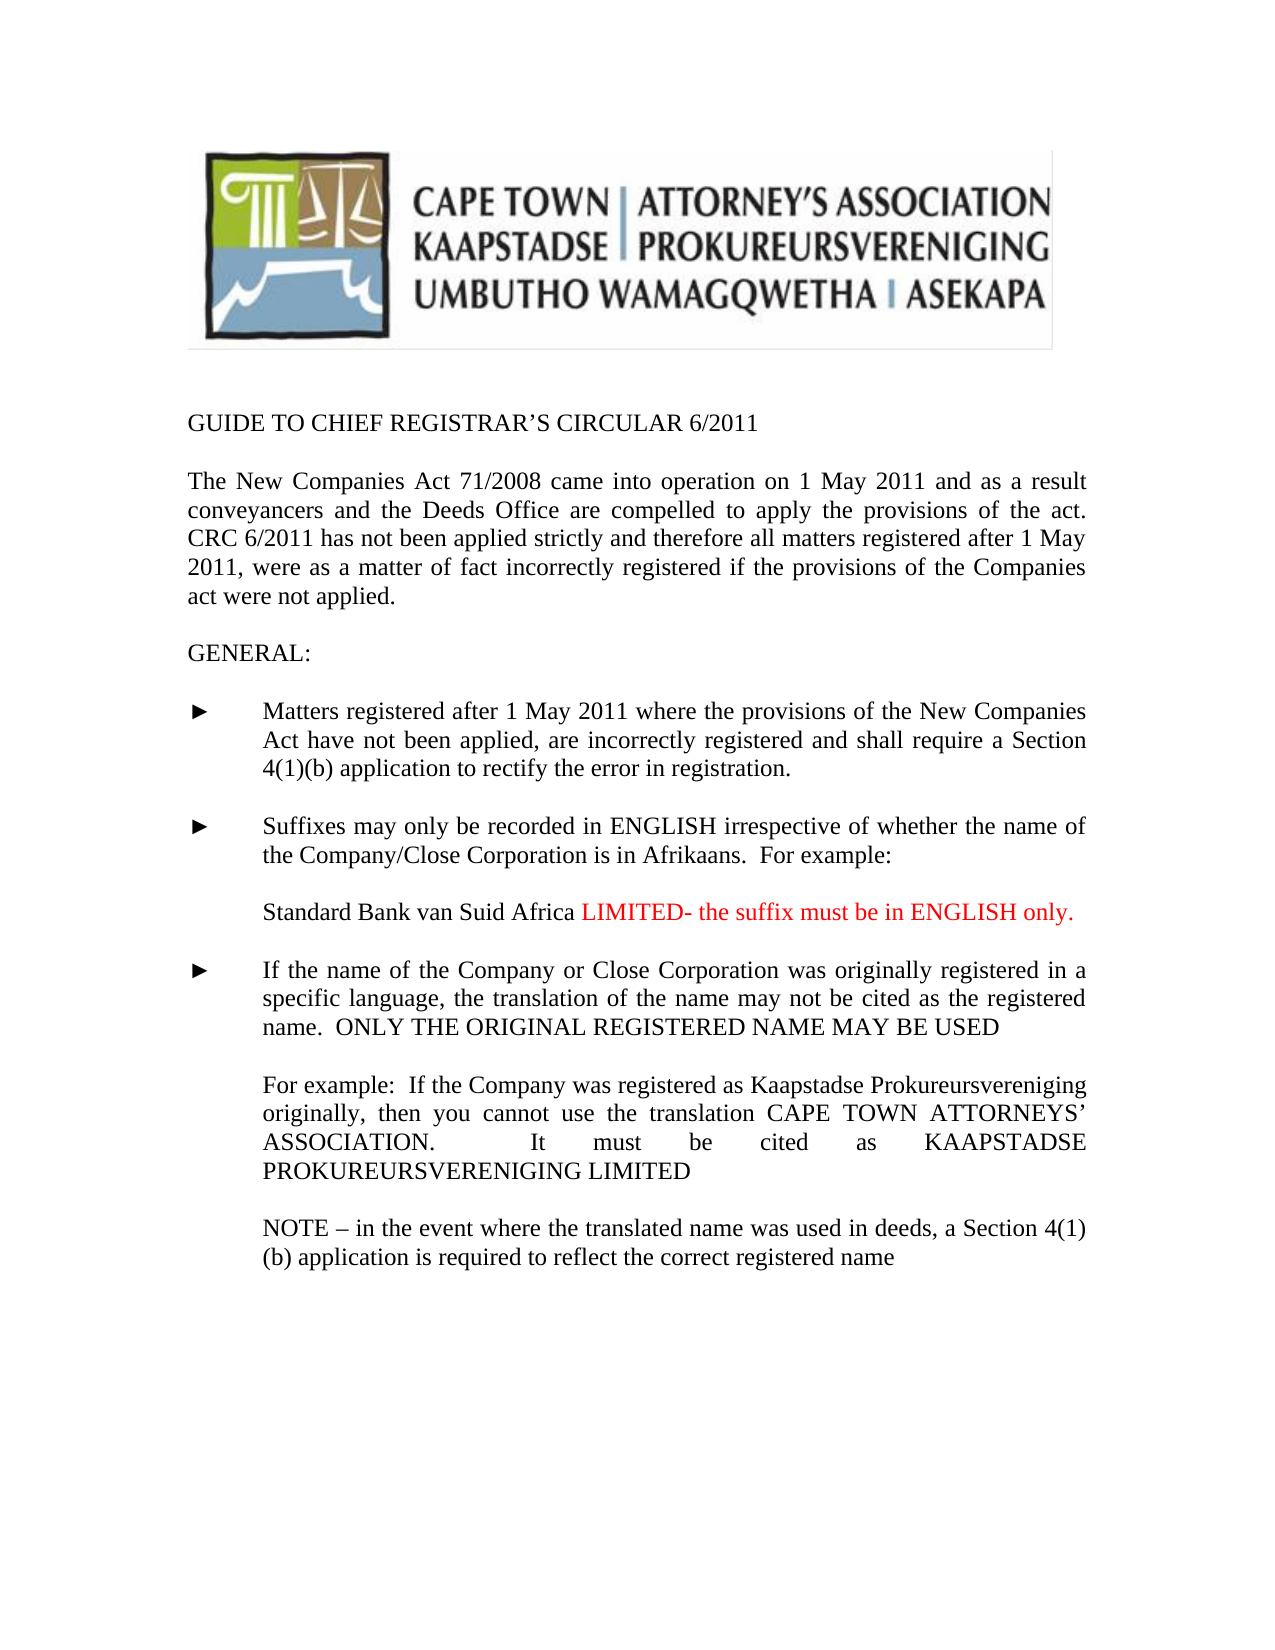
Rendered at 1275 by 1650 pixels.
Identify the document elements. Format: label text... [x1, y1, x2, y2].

text ► Matters registered after 1 May 2011 where the provisions of the New Companies Act have not been applied, are incorrectly registered and shall require a Section 4(1)(b) application to rectify the error in registration. [187, 696, 1087, 782]
text ► If the name of the Company or Close Corporation was originally registered in a specific language, the translation of the name may not be cited as the registered name. ONLY THE ORIGINAL REGISTERED NAME MAY BE USED [187, 955, 1087, 1041]
text Standard Bank van Suid Africa LIMITED- the suffix must be in ENGLISH only. [187, 897, 1087, 926]
text For example: If the Company was registered as Kaapstadse Prokureursvereniging originally, then you cannot use the translation CAPE TOWN ATTORNEYS’ ASSOCIATION. It must be cited as KAAPSTADSE PROKUREURSVERENIGING LIMITED [187, 1070, 1087, 1185]
text The New Companies Act 71/2008 came into operation on 1 May 2011 and as a result conveyancers and the Deeds Office are compelled to apply the provisions of the act. CRC 6/2011 has not been applied strictly and therefore all matters registered after 1 May 2011, were as a matter of fact incorrectly registered if the provisions of the Companies act were not applied. [187, 466, 1087, 610]
text GUIDE TO CHIEF REGISTRAR’S CIRCULAR 6/2011 [187, 408, 1087, 437]
text GENERAL: [187, 638, 1087, 667]
text NOTE – in the event where the translated name was used in deeds, a Section 4(1)(b) application is required to reflect the correct registered name [187, 1213, 1087, 1271]
picture [187, 150, 1054, 351]
text ► Suffixes may only be recorded in ENGLISH irrespective of whether the name of the Company/Close Corporation is in Afrikaans. For example: [187, 811, 1087, 868]
